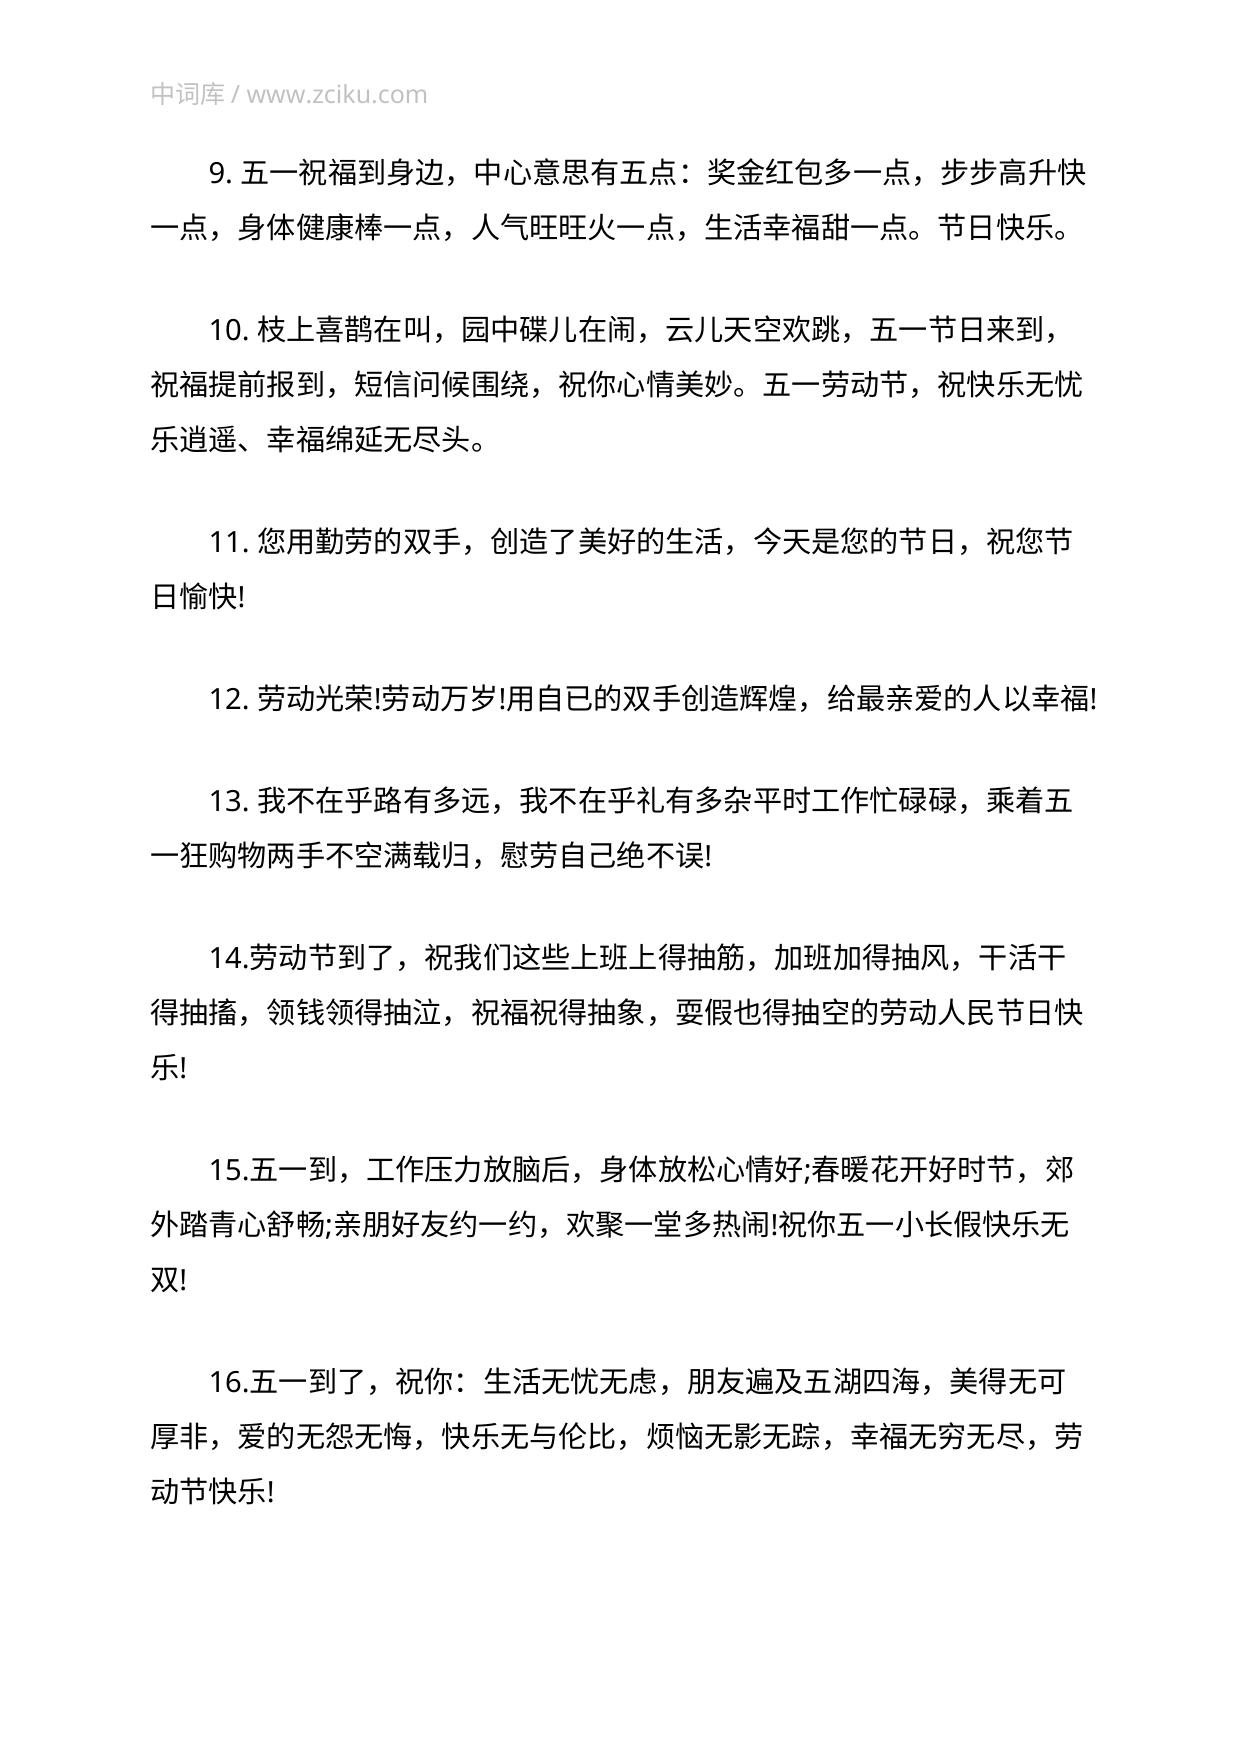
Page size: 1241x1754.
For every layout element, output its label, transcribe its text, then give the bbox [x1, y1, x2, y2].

text 13. 我不在乎路有多远，我不在乎礼有多杂平时工作忙碌碌，乘着五一狂购物两手不空满载归，慰劳自己绝不误! [150, 777, 1090, 875]
text 15.五一到，工作压力放脑后，身体放松心情好;春暖花开好时节，郊外踏青心舒畅;亲朋好友约一约，欢聚一堂多热闹!祝你五一小长假快乐无双! [150, 1146, 1090, 1299]
text 9. 五一祝福到身边，中心意思有五点：奖金红包多一点，步步高升快一点，身体健康棒一点，人气旺旺火一点，生活幸福甜一点。节日快乐。 [150, 150, 1090, 247]
text 10. 枝上喜鹊在叫，园中碟儿在闹，云儿天空欢跳，五一节日来到，祝福提前报到，短信问候围绕，祝你心情美妙。五一劳动节，祝快乐无忧乐逍遥、幸福绵延无尽头。 [150, 307, 1090, 459]
text 14.劳动节到了，祝我们这些上班上得抽筋，加班加得抽风，干活干得抽搐，领钱领得抽泣，祝福祝得抽象，耍假也得抽空的劳动人民节日快乐! [150, 934, 1090, 1087]
text 16.五一到了，祝你：生活无忧无虑，朋友遍及五湖四海，美得无可厚非，爱的无怨无悔，快乐无与伦比，烦恼无影无踪，幸福无穷无尽，劳动节快乐! [150, 1358, 1090, 1511]
text 12. 劳动光荣!劳动万岁!用自已的双手创造辉煌，给最亲爱的人以幸福! [150, 675, 1090, 718]
text 11. 您用勤劳的双手，创造了美好的生活，今天是您的节日，祝您节日愉快! [150, 518, 1090, 616]
